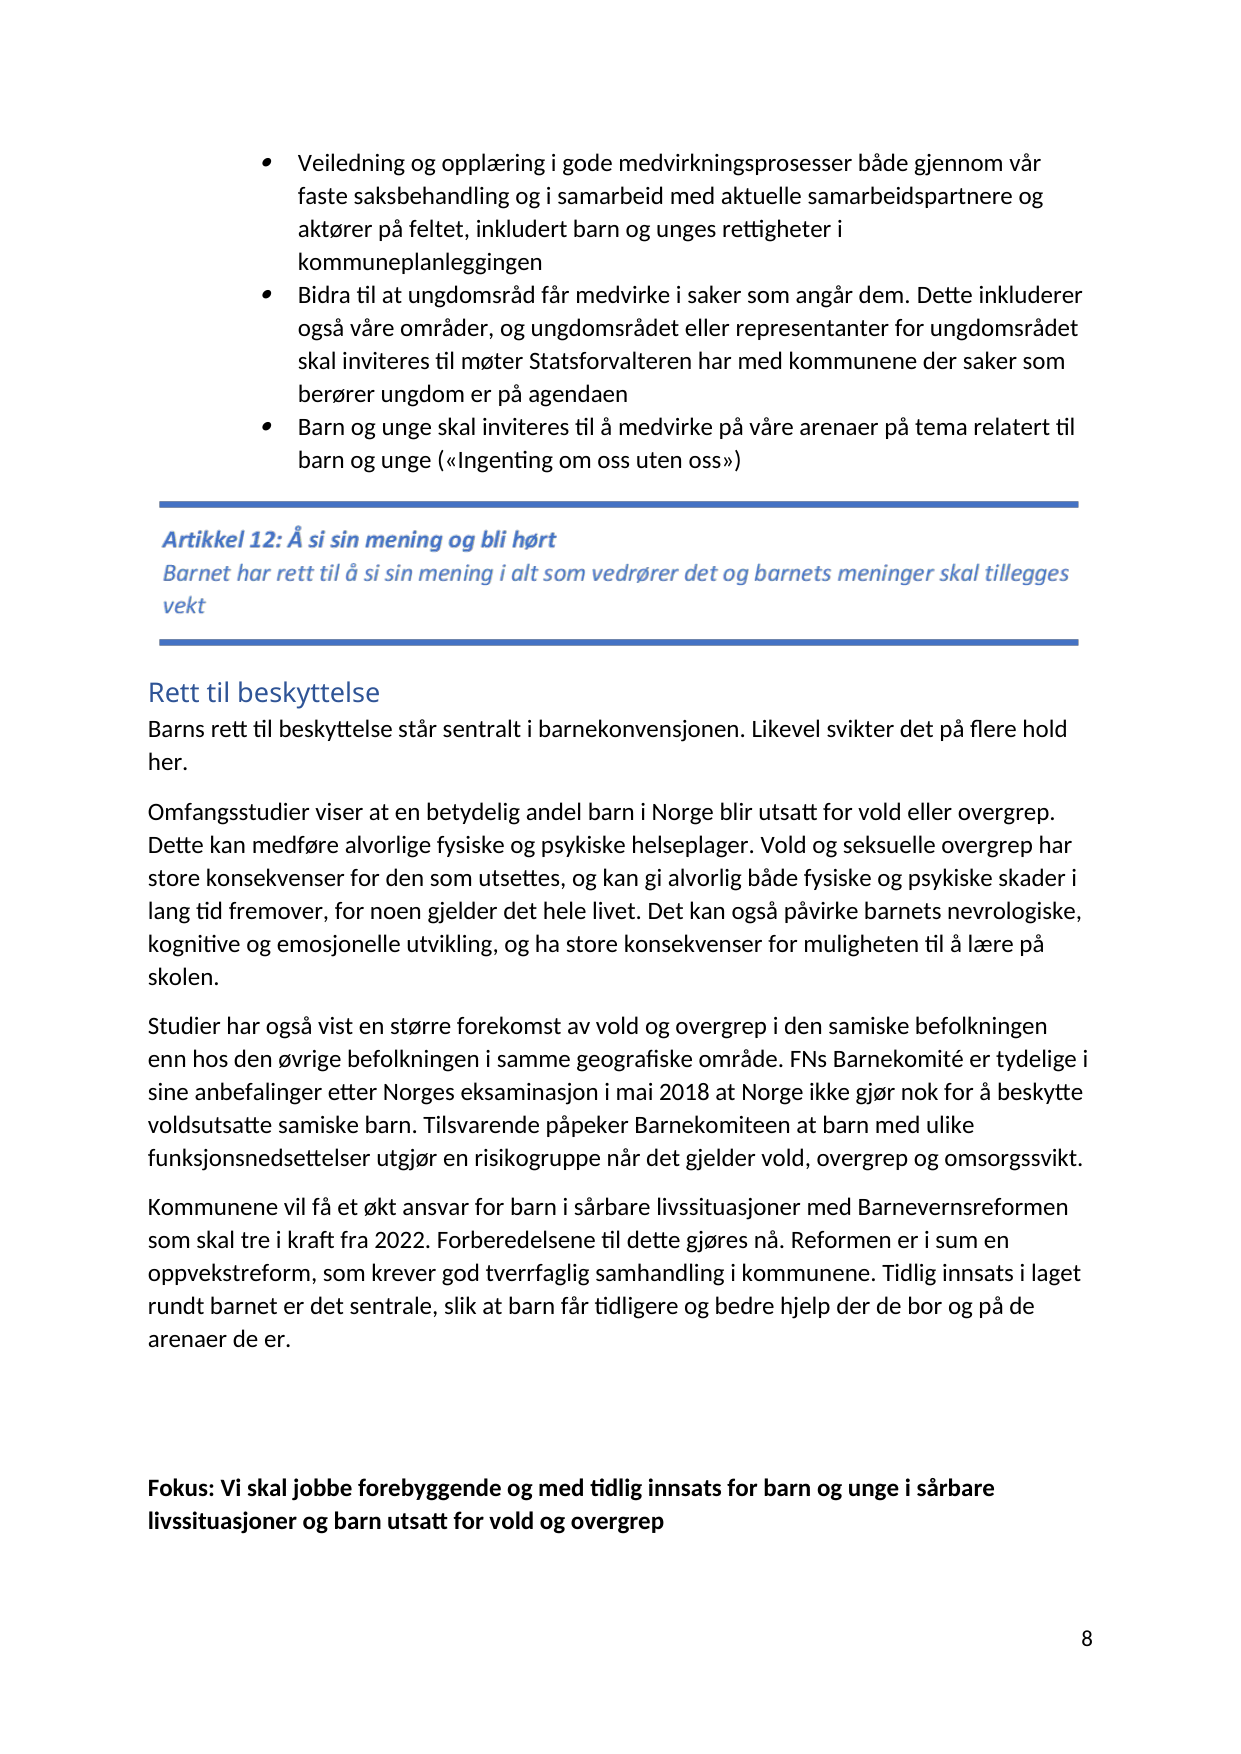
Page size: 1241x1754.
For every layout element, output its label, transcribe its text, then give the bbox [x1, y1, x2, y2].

text Omfangsstudier viser at en betydelig andel barn i Norge blir utsatt for vold eller overgrep. Dette kan medføre alvorlige fysiske og psykiske helseplager. Vold og seksuelle overgrep har store konsekvenser for den som utsettes, og kan gi alvorlig både fysiske og psykiske skader i lang tid fremover, for noen gjelder det hele livet. Det kan også påvirke barnets nevrologiske, kognitive og emosjonelle utvikling, og ha store konsekvenser for muligheten til å lære på skolen. [148, 796, 1093, 991]
text Barns rett til beskyttelse står sentralt i barnekonvensjonen. Likevel svikter det på flere hold her. [148, 713, 1093, 777]
picture [147, 493, 1093, 655]
text Studier har også vist en større forekomst av vold og overgrep i den samiske befolkningen enn hos den øvrige befolkningen i samme geografiske område. FNs Barnekomité er tydelige i sine anbefalinger etter Norges eksaminasjon i mai 2018 at Norge ikke gjør nok for å beskytte voldsutsatte samiske barn. Tilsvarende påpeker Barnekomiteen at barn med ulike funksjonsnedsettelser utgjør en risikogruppe når det gjelder vold, overgrep og omsorgssvikt. [148, 1010, 1093, 1172]
list Bidra til at ungdomsråd får medvirke i saker som angår dem. Dette inkluderer også våre områder, og ungdomsrådet eller representanter for ungdomsrådet skal inviteres til møter Statsforvalteren har med kommunene der saker som berører ungdom er på agendaen [260, 279, 1093, 408]
list Veiledning og opplæring i gode medvirkningsprosesser både gjennom vår faste saksbehandling og i samarbeid med aktuelle samarbeidspartnere og aktører på feltet, inkludert barn og unges rettigheter i kommuneplanleggingen [260, 148, 1093, 277]
subtitle Rett til beskyttelse [148, 674, 1093, 711]
text Kommunene vil få et økt ansvar for barn i sårbare livssituasjoner med Barnevernsreformen som skal tre i kraft fra 2022. Forberedelsene til dette gjøres nå. Reformen er i sum en oppvekstreform, som krever god tverrfaglig samhandling i kommunene. Tidlig innsats i laget rundt barnet er det sentrale, slik at barn får tidligere og bedre hjelp der de bor og på de arenaer de er. [148, 1191, 1093, 1354]
text Fokus: Vi skal jobbe forebyggende og med tidlig innsats for barn og unge i sårbare livssituasjoner og barn utsatt for vold og overgrep [148, 1472, 1093, 1535]
list Barn og unge skal inviteres til å medvirke på våre arenaer på tema relatert til barn og unge («Ingenting om oss uten oss») [260, 411, 1093, 474]
